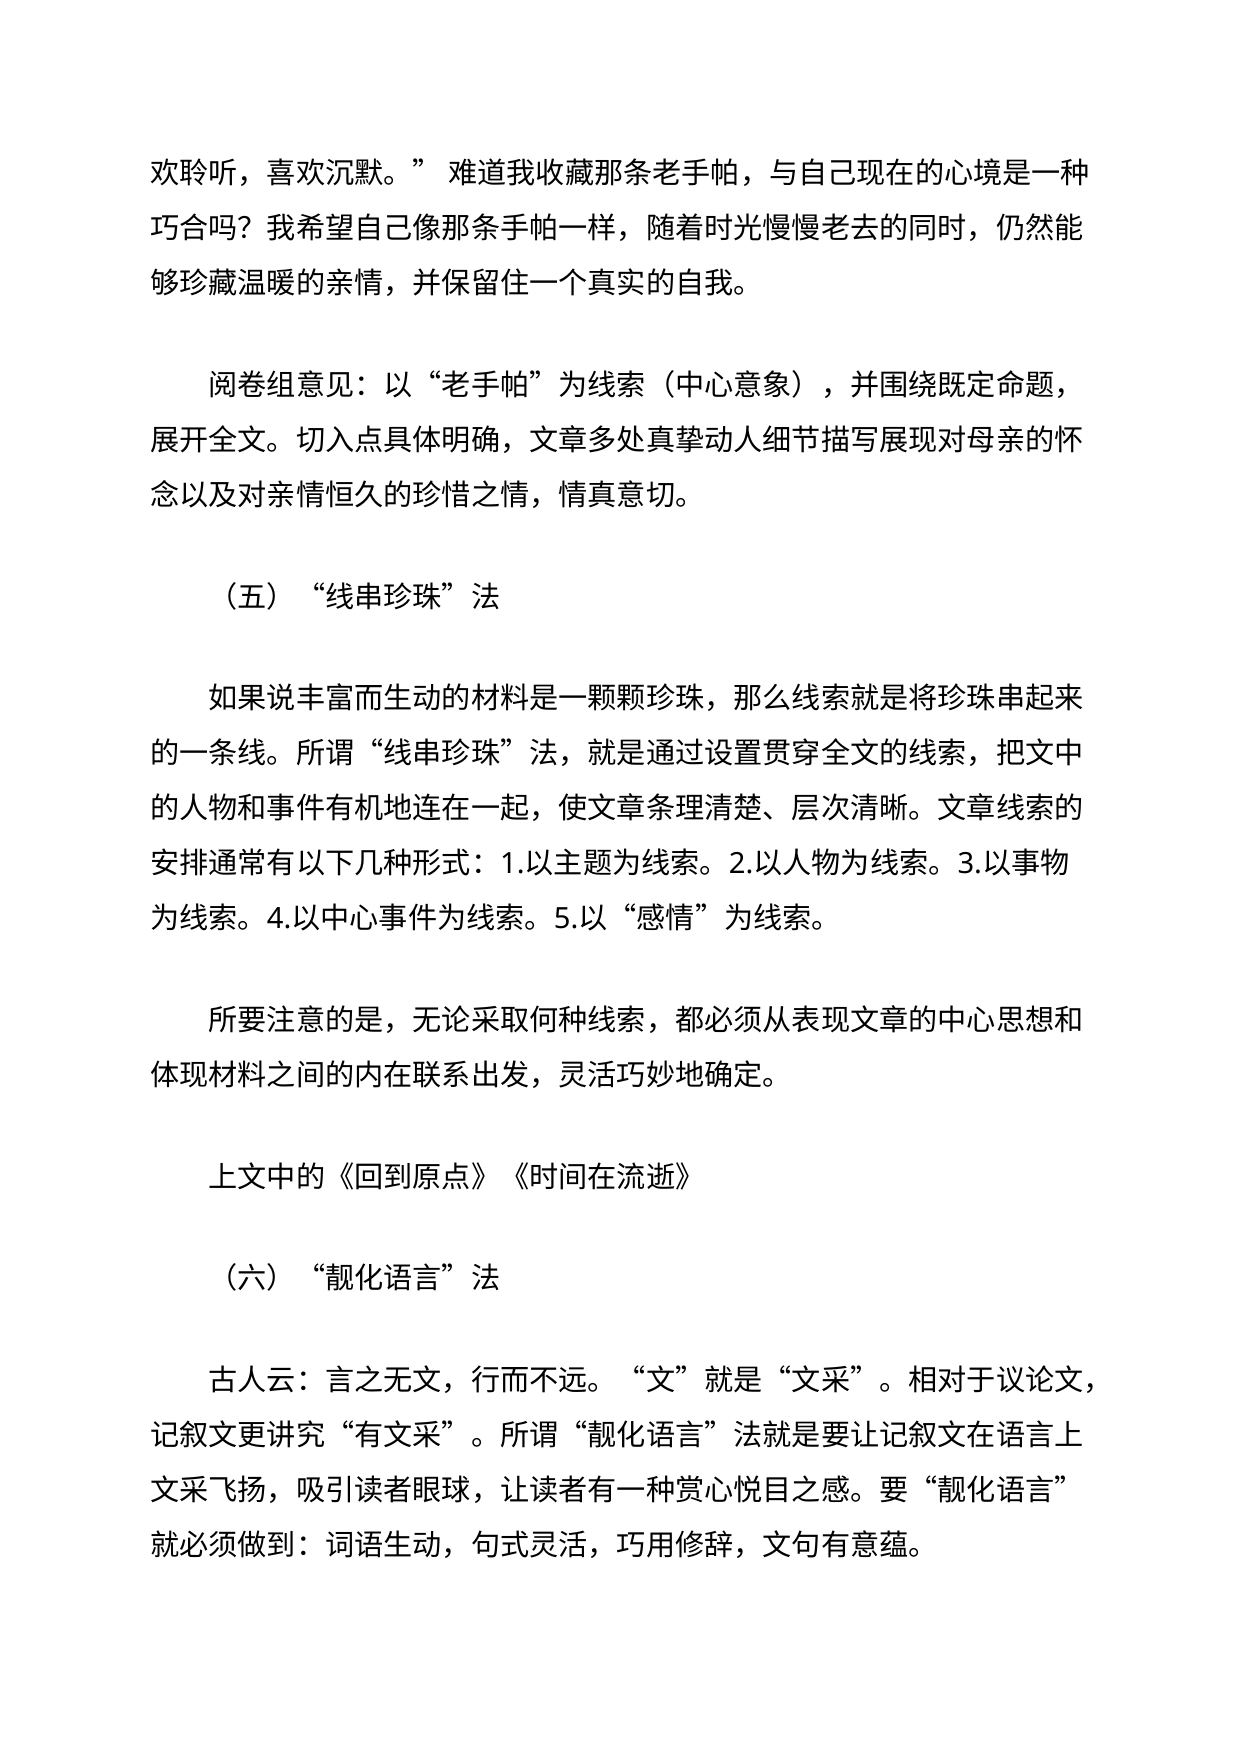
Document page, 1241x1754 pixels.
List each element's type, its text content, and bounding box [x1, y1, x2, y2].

text 古人云：言之无文，行而不远。“文”就是“文采”。相对于议论文，记叙文更讲究“有文采”。所谓“靓化语言”法就是要让记叙文在语言上文采飞扬，吸引读者眼球，让读者有一种赏心悦目之感。要“靓化语言”就必须做到：词语生动，句式灵活，巧用修辞，文句有意蕴。 [150, 1357, 1090, 1564]
text 上文中的《回到原点》《时间在流逝》 [150, 1153, 1090, 1196]
text 如果说丰富而生动的材料是一颗颗珍珠，那么线索就是将珍珠串起来的一条线。所谓“线串珍珠”法，就是通过设置贯穿全文的线索，把文中的人物和事件有机地连在一起，使文章条理清楚、层次清晰。文章线索的安排通常有以下几种形式：1.以主题为线索。2.以人物为线索。3.以事物为线索。4.以中心事件为线索。5.以“感情”为线索。 [150, 675, 1090, 937]
text 阅卷组意见：以“老手帕”为线索（中心意象），并围绕既定命题，展开全文。切入点具体明确，文章多处真挚动人细节描写展现对母亲的怀念以及对亲情恒久的珍惜之情，情真意切。 [150, 362, 1090, 514]
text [150, 150, 1090, 302]
text 所要注意的是，无论采取何种线索，都必须从表现文章的中心思想和体现材料之间的内在联系出发，灵活巧妙地确定。 [150, 997, 1090, 1094]
text （六）“靓化语言”法 [150, 1255, 1090, 1297]
text （五）“线串珍珠”法 [150, 573, 1090, 615]
